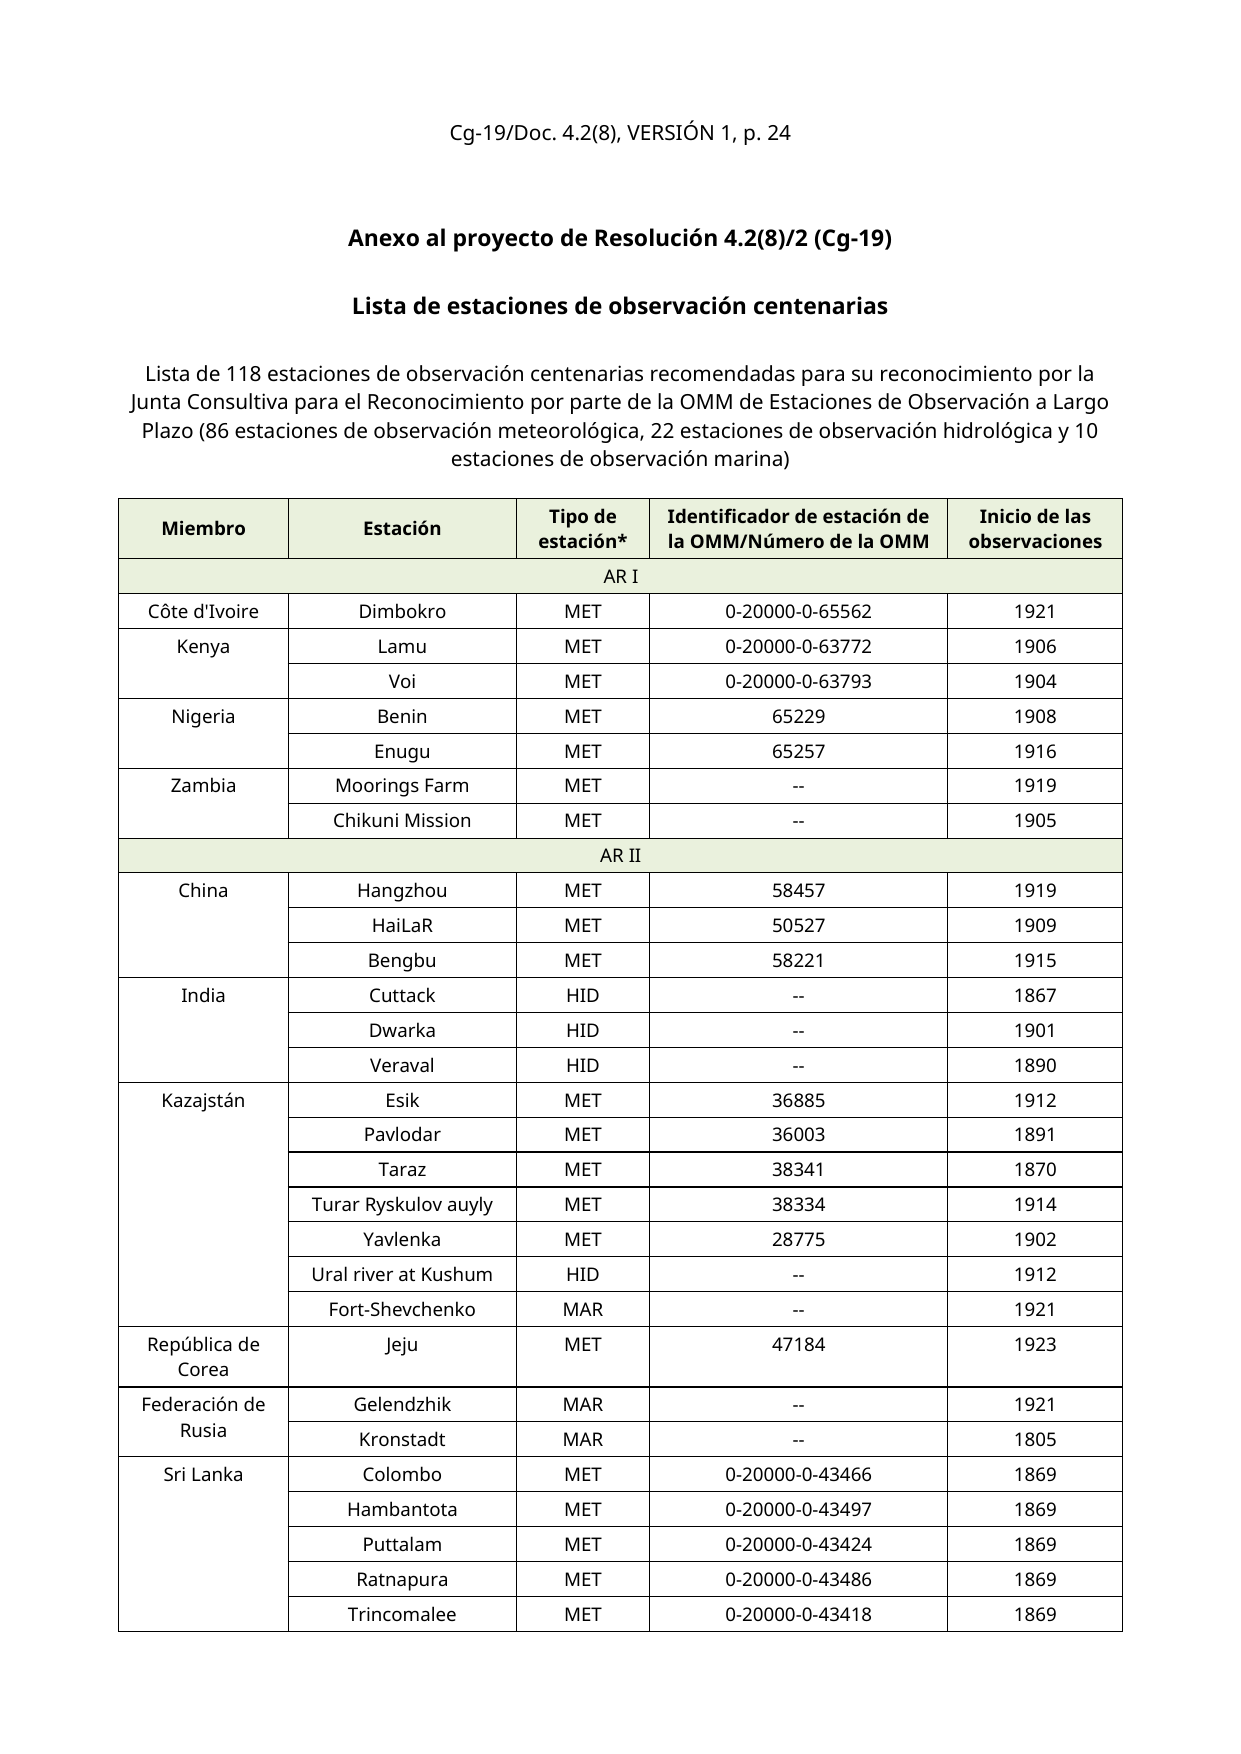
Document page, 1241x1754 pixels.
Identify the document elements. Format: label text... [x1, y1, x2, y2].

table_cell 1891 [948, 1118, 1122, 1151]
table_cell India [119, 978, 288, 1082]
table_cell República de Corea [119, 1327, 288, 1386]
table_cell 1869 [948, 1562, 1122, 1596]
table_cell AR I [119, 559, 1122, 593]
table_cell -- [650, 978, 947, 1012]
table_cell HID [517, 1048, 649, 1082]
table_cell -- [650, 1048, 947, 1082]
table_cell 0-20000-0-63772 [650, 629, 947, 663]
table_cell -- [650, 769, 947, 802]
table_cell China [119, 873, 288, 977]
table_cell 0-20000-0-43466 [650, 1457, 947, 1491]
table_cell Hangzhou [289, 873, 516, 907]
table_cell Veraval [289, 1048, 516, 1082]
table_cell MET [517, 1222, 649, 1256]
table_cell 1904 [948, 664, 1122, 698]
table_cell Kronstadt [289, 1422, 516, 1456]
table_cell Fort-Shevchenko [289, 1292, 516, 1326]
table_cell 0-20000-0-43418 [650, 1597, 947, 1631]
table_cell 1870 [948, 1153, 1122, 1186]
table_cell 36885 [650, 1083, 947, 1117]
table_cell 0-20000-0-43497 [650, 1492, 947, 1526]
table_cell HID [517, 1257, 649, 1291]
table_cell HID [517, 978, 649, 1012]
subtitle Anexo al proyecto de Resolución 4.2(8)/2 (Cg-19) [118, 222, 1122, 253]
table_cell 1908 [948, 699, 1122, 733]
table_cell 1869 [948, 1492, 1122, 1526]
table_cell HID [517, 1013, 649, 1047]
table_cell 38334 [650, 1188, 947, 1221]
table_cell 1912 [948, 1083, 1122, 1117]
table_cell Puttalam [289, 1527, 516, 1561]
table_cell -- [650, 1422, 947, 1456]
table_cell HaiLaR [289, 908, 516, 942]
table_header Estación [289, 499, 516, 558]
table_cell 1921 [948, 1388, 1122, 1421]
table_cell MET [517, 1562, 649, 1596]
table_cell Yavlenka [289, 1222, 516, 1256]
table_cell 1869 [948, 1597, 1122, 1631]
table_cell 58221 [650, 943, 947, 977]
table_cell 1905 [948, 804, 1122, 837]
table_cell MET [517, 1597, 649, 1631]
table_cell Ural river at Kushum [289, 1257, 516, 1291]
table_cell MET [517, 804, 649, 837]
table_cell Turar Ryskulov auyly [289, 1188, 516, 1221]
table_cell Sri Lanka [119, 1457, 288, 1631]
table_cell MET [517, 699, 649, 733]
table_header Inicio de las observaciones [948, 499, 1122, 558]
table_cell 36003 [650, 1118, 947, 1151]
table_cell 0-20000-0-65562 [650, 594, 947, 628]
table_cell MET [517, 664, 649, 698]
table_cell MET [517, 594, 649, 628]
table_header Tipo de estación* [517, 499, 649, 558]
table_cell 1902 [948, 1222, 1122, 1256]
table_cell Gelendzhik [289, 1388, 516, 1421]
table_cell Esik [289, 1083, 516, 1117]
table_cell MET [517, 1153, 649, 1186]
table_cell Trincomalee [289, 1597, 516, 1631]
table_cell 1869 [948, 1527, 1122, 1561]
table_cell 1915 [948, 943, 1122, 977]
table_cell 38341 [650, 1153, 947, 1186]
table_cell Jeju [289, 1327, 516, 1386]
table_cell -- [650, 804, 947, 837]
table_cell -- [650, 1013, 947, 1047]
table_cell MAR [517, 1422, 649, 1456]
table_cell Kenya [119, 629, 288, 698]
text Lista de 118 estaciones de observación centenarias recomendadas para su reconocimiento por la Junta Consultiva para el Reconocimiento por parte de la OMM de Estaciones de Observación a Largo Plazo (86 estaciones de observación meteorológica, 22 estaciones de observación hidrológica y 10 estaciones de observación marina) [118, 359, 1122, 473]
table_cell Côte d'Ivoire [119, 594, 288, 628]
table_cell Federación de Rusia [119, 1388, 288, 1456]
table_cell Chikuni Mission [289, 804, 516, 837]
table_cell 1869 [948, 1457, 1122, 1491]
table_cell Kazajstán [119, 1083, 288, 1326]
table_cell 50527 [650, 908, 947, 942]
table_cell Moorings Farm [289, 769, 516, 802]
table_cell MET [517, 734, 649, 768]
table_cell Taraz [289, 1153, 516, 1186]
table_cell MET [517, 769, 649, 802]
table_cell 0-20000-0-43486 [650, 1562, 947, 1596]
table_cell Pavlodar [289, 1118, 516, 1151]
table_cell 1867 [948, 978, 1122, 1012]
table_cell MAR [517, 1388, 649, 1421]
table_cell MET [517, 1492, 649, 1526]
table_cell Dwarka [289, 1013, 516, 1047]
table_cell AR II [119, 839, 1122, 872]
table_cell Cuttack [289, 978, 516, 1012]
table_cell Ratnapura [289, 1562, 516, 1596]
table_cell Voi [289, 664, 516, 698]
table_cell MET [517, 908, 649, 942]
subtitle Lista de estaciones de observación centenarias [118, 290, 1122, 322]
table_cell 47184 [650, 1327, 947, 1386]
table_cell 1923 [948, 1327, 1122, 1386]
table_cell Lamu [289, 629, 516, 663]
table_cell Colombo [289, 1457, 516, 1491]
table_cell Nigeria [119, 699, 288, 768]
table_cell 1919 [948, 769, 1122, 802]
table_cell MET [517, 1188, 649, 1221]
table_cell Enugu [289, 734, 516, 768]
table_cell -- [650, 1292, 947, 1326]
table_cell -- [650, 1257, 947, 1291]
table_header Identificador de estación de la OMM/Número de la OMM [650, 499, 947, 558]
table_cell MET [517, 1457, 649, 1491]
table_cell Dimbokro [289, 594, 516, 628]
table_cell MET [517, 873, 649, 907]
table_header Miembro [119, 499, 288, 558]
table_cell 65257 [650, 734, 947, 768]
table_cell MET [517, 943, 649, 977]
table_cell MET [517, 1083, 649, 1117]
table_cell 0-20000-0-63793 [650, 664, 947, 698]
table_cell Benin [289, 699, 516, 733]
table_cell MET [517, 629, 649, 663]
table_cell 28775 [650, 1222, 947, 1256]
table_cell 1921 [948, 594, 1122, 628]
table_cell 1912 [948, 1257, 1122, 1291]
table_cell MET [517, 1327, 649, 1386]
table_cell 65229 [650, 699, 947, 733]
table_cell MET [517, 1118, 649, 1151]
table_cell 1805 [948, 1422, 1122, 1456]
table_cell Bengbu [289, 943, 516, 977]
table_cell 1916 [948, 734, 1122, 768]
table_cell -- [650, 1388, 947, 1421]
table_cell 1909 [948, 908, 1122, 942]
table_cell 1906 [948, 629, 1122, 663]
table_cell MAR [517, 1292, 649, 1326]
table_cell Zambia [119, 769, 288, 837]
table_cell 1914 [948, 1188, 1122, 1221]
table_cell MET [517, 1527, 649, 1561]
table_cell 1890 [948, 1048, 1122, 1082]
table_cell 0-20000-0-43424 [650, 1527, 947, 1561]
table_cell 58457 [650, 873, 947, 907]
table_cell 1921 [948, 1292, 1122, 1326]
table_cell 1901 [948, 1013, 1122, 1047]
table_cell 1919 [948, 873, 1122, 907]
table_cell Hambantota [289, 1492, 516, 1526]
